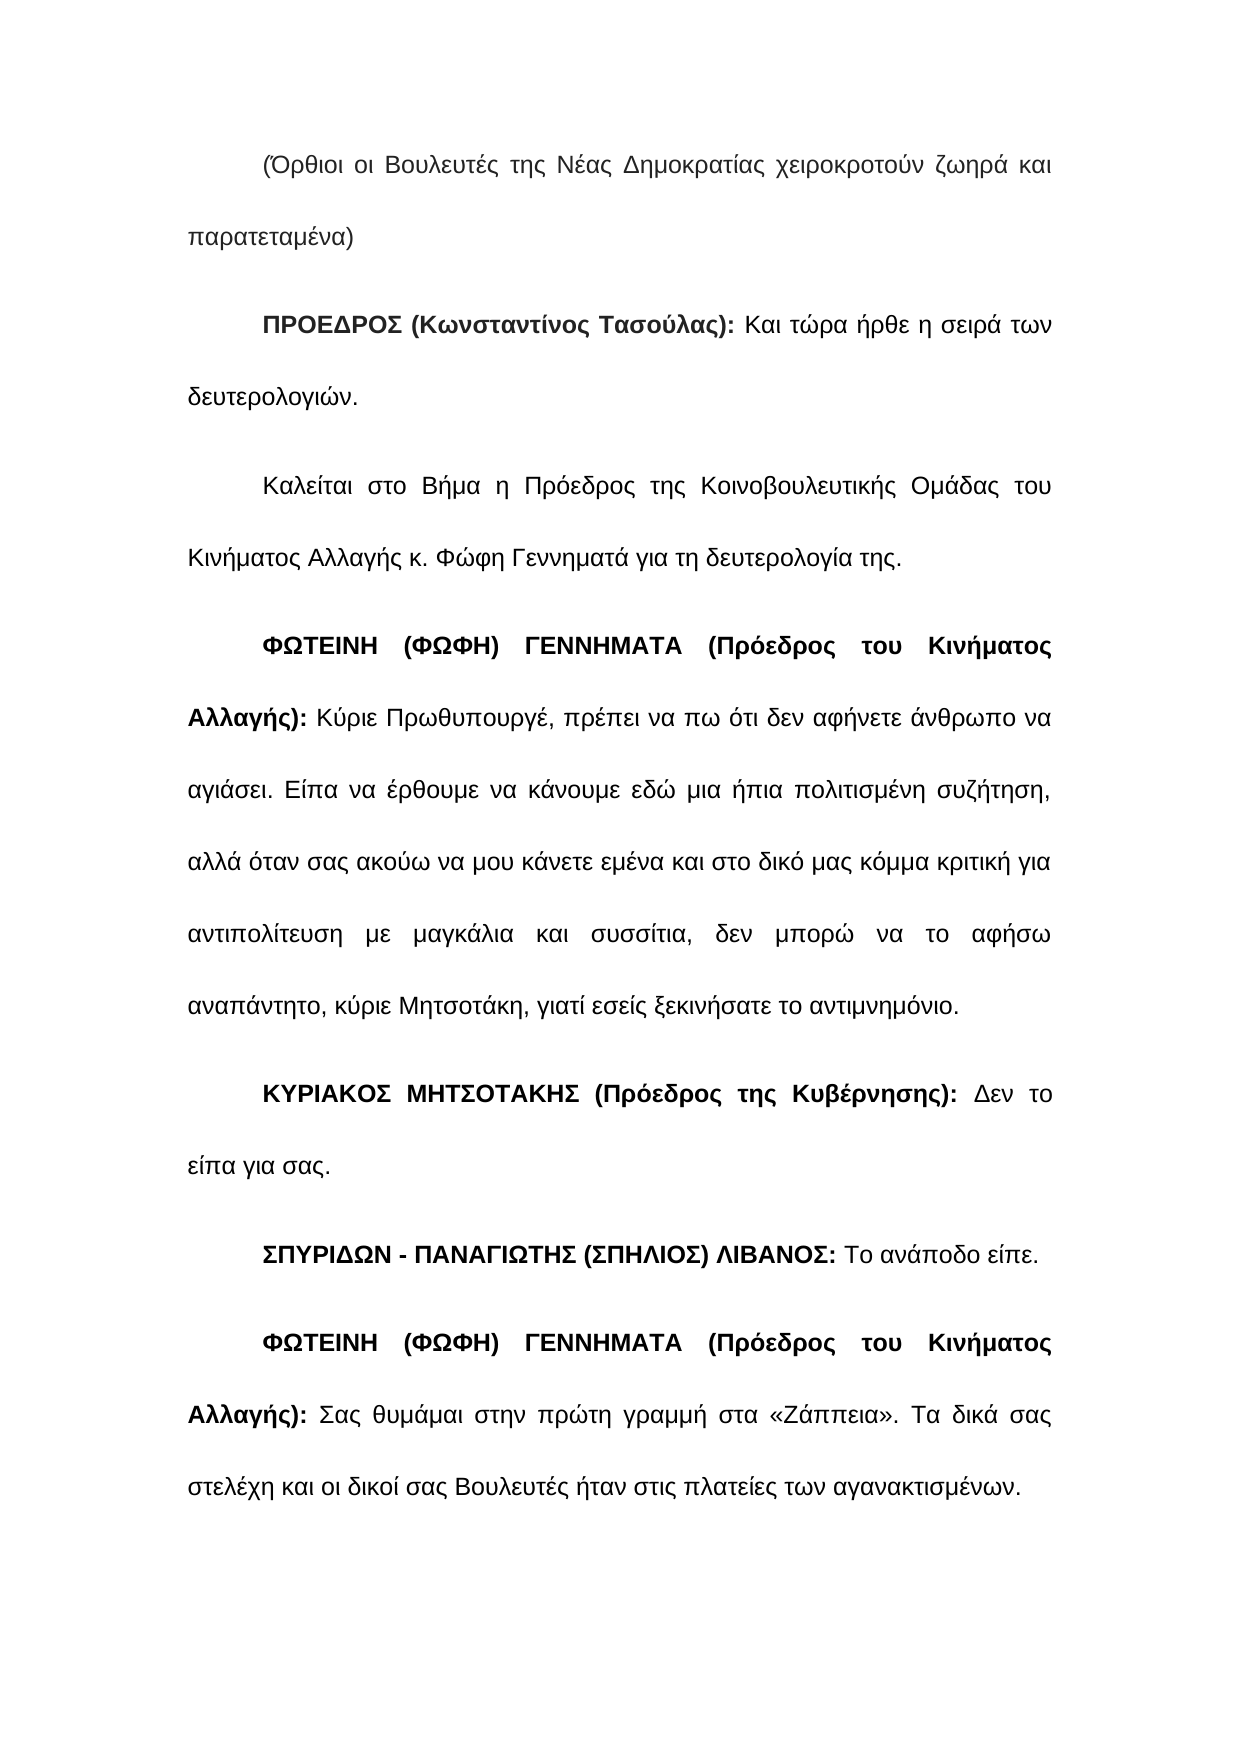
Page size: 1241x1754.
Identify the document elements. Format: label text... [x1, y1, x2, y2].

text ΚΥΡΙΑΚΟΣ ΜΗΤΣΟΤΑΚΗΣ (Πρόεδρος της Κυβέρνησης): Δεν το είπα για σας. [187, 1079, 1053, 1180]
text ΦΩΤΕΙΝΗ (ΦΩΦΗ) ΓΕΝΝΗΜΑΤΑ (Πρόεδρος του Κινήματος Αλλαγής): Κύριε Πρωθυπουργέ, πρέπει να πω ότι δεν αφήνετε άνθρωπο να αγιάσει. Είπα να έρθουμε να κάνουμε εδώ μια ήπια πολιτισμένη συζήτηση, αλλά όταν σας ακούω να μου κάνετε εμένα και στο δικό μας κόμμα κριτική για αντιπολίτευση με μαγκάλια και συσσίτια, δεν μπορώ να το αφήσω αναπάντητο, κύριε Μητσοτάκη, γιατί εσείς ξεκινήσατε το αντιμνημόνιο. [187, 631, 1053, 1019]
text ΠΡΟΕΔΡΟΣ (Κωνσταντίνος Τασούλας): Και τώρα ήρθε η σειρά των δευτερολογιών. [187, 310, 1053, 411]
text (Όρθιοι οι Βουλευτές της Νέας Δημοκρατίας χειροκροτούν ζωηρά και παρατεταμένα) [187, 150, 1053, 251]
text Καλείται στο Βήμα η Πρόεδρος της Κοινοβουλευτικής Ομάδας του Κινήματος Αλλαγής κ. Φώφη Γεννηματά για τη δευτερολογία της. [187, 471, 1053, 571]
text ΦΩΤΕΙΝΗ (ΦΩΦΗ) ΓΕΝΝΗΜΑΤΑ (Πρόεδρος του Κινήματος Αλλαγής): Σας θυμάμαι στην πρώτη γραμμή στα «Ζάππεια». Τα δικά σας στελέχη και οι δικοί σας Βουλευτές ήταν στις πλατείες των αγανακτισμένων. [187, 1328, 1053, 1501]
text ΣΠΥΡΙΔΩΝ - ΠΑΝΑΓΙΩΤΗΣ (ΣΠΗΛΙΟΣ) ΛΙΒΑΝΟΣ: Το ανάποδο είπε. [187, 1239, 1053, 1268]
